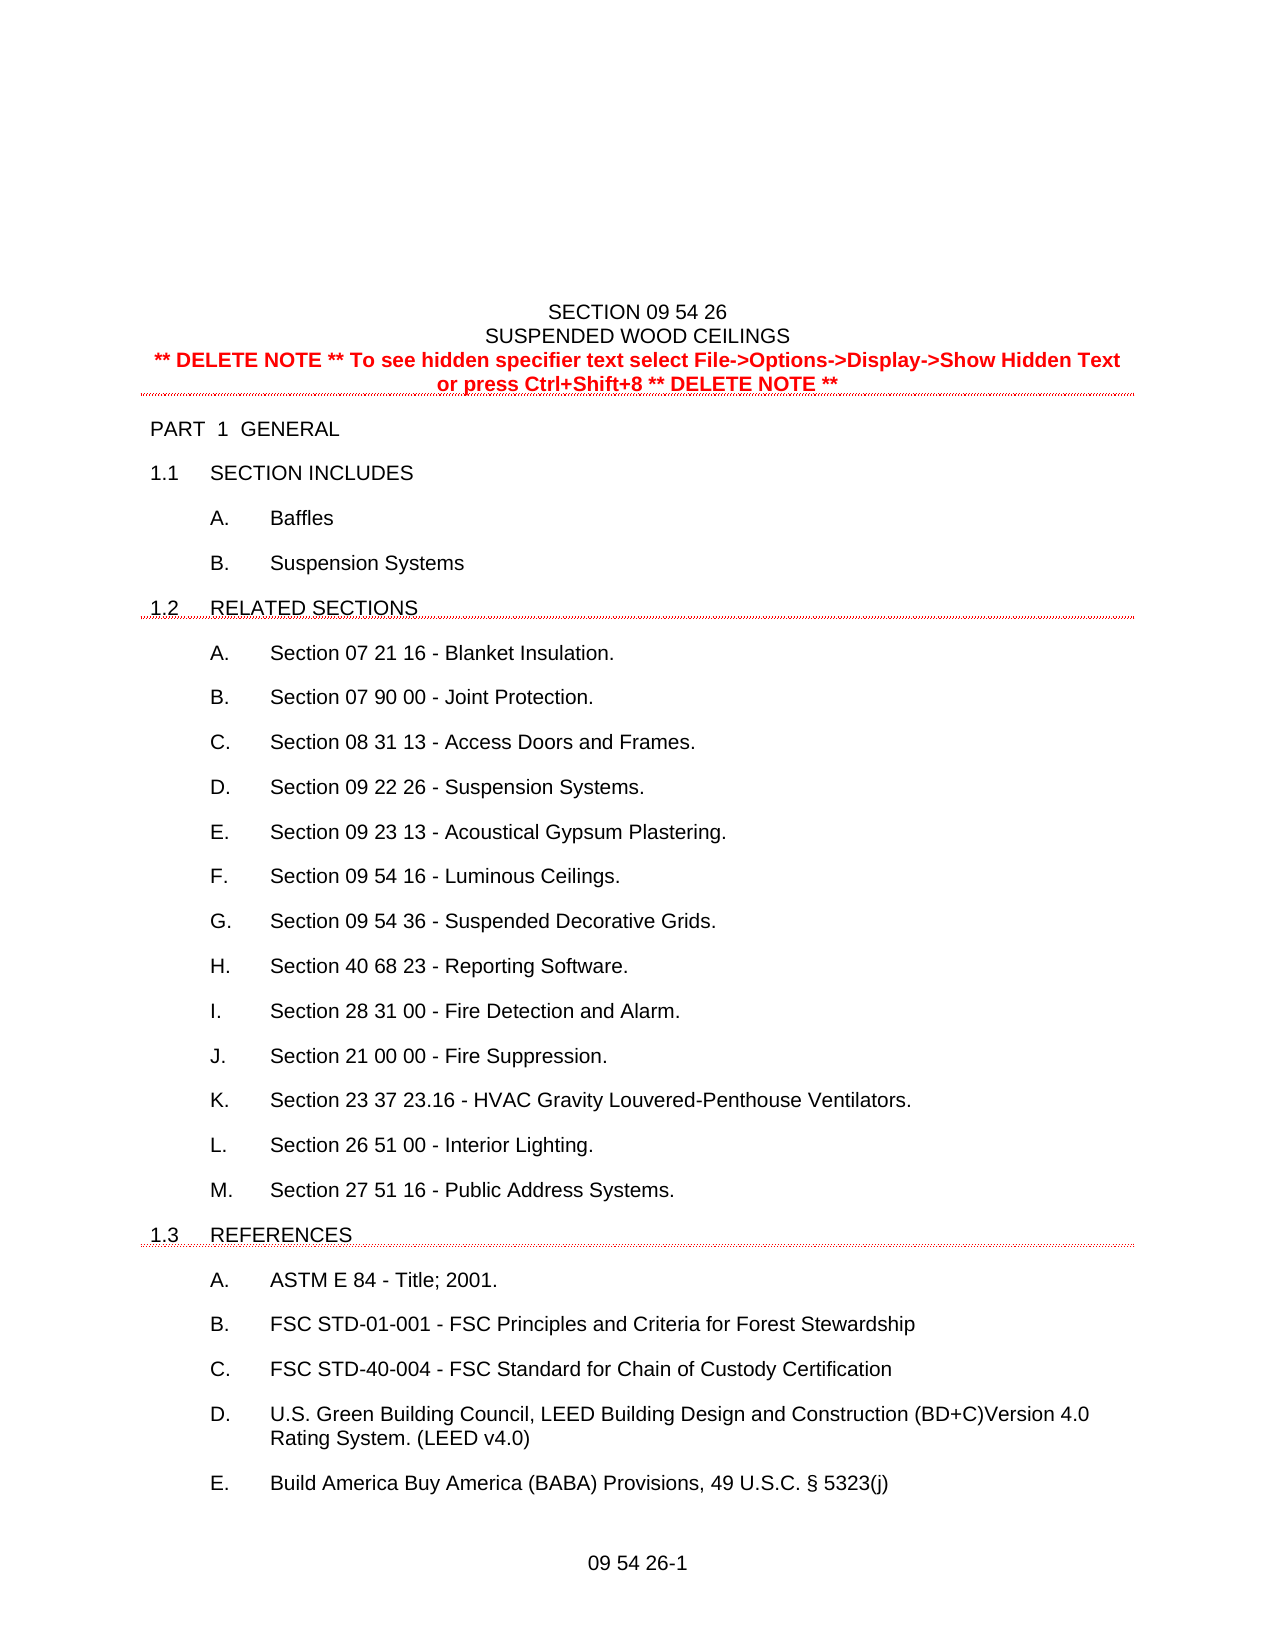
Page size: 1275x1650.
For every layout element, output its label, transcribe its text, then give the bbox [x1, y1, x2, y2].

text ASTM E 84 - Title; 2001. [210, 1267, 1125, 1291]
text RELATED SECTIONS [150, 596, 1125, 619]
text Build America Buy America (BABA) Provisions, 49 U.S.C. § 5323(j) [210, 1471, 1125, 1494]
text Section 09 54 16 - Luminous Ceilings. [210, 864, 1125, 888]
title ** DELETE NOTE ** To see hidden specifier text select File->Options->Display->Show Hidden Text or press Ctrl+Shift+8 ** DELETE NOTE ** [150, 348, 1125, 396]
text Section 21 00 00 - Fire Suppression. [210, 1043, 1125, 1067]
text Section 07 90 00 - Joint Protection. [210, 685, 1125, 709]
text Section 09 23 13 - Acoustical Gypsum Plastering. [210, 819, 1125, 843]
text Section 40 68 23 - Reporting Software. [210, 954, 1125, 978]
text U.S. Green Building Council, LEED Building Design and Construction (BD+C)Version 4.0 Rating System. (LEED v4.0) [210, 1402, 1125, 1450]
title SECTION 09 54 26 [150, 300, 1125, 324]
text Section 23 37 23.16 - HVAC Gravity Louvered-Penthouse Ventilators. [210, 1088, 1125, 1112]
text FSC STD-40-004 - FSC Standard for Chain of Custody Certification [210, 1357, 1125, 1381]
text REFERENCES [150, 1223, 1125, 1247]
text SECTION INCLUDES [150, 461, 1125, 485]
text FSC STD-01-001 - FSC Principles and Criteria for Forest Stewardship [210, 1312, 1125, 1336]
text Section 09 22 26 - Suspension Systems. [210, 775, 1125, 799]
text Section 27 51 16 - Public Address Systems. [210, 1178, 1125, 1202]
text Section 09 54 36 - Suspended Decorative Grids. [210, 909, 1125, 933]
text Section 08 31 13 - Access Doors and Frames. [210, 730, 1125, 754]
text Section 28 31 00 - Fire Detection and Alarm. [210, 999, 1125, 1023]
text Section 07 21 16 - Blanket Insulation. [210, 640, 1125, 664]
title SUSPENDED WOOD CEILINGS [150, 324, 1125, 348]
text Baffles [210, 506, 1125, 530]
text Suspension Systems [210, 551, 1125, 575]
text Section 26 51 00 - Interior Lighting. [210, 1133, 1125, 1157]
list GENERAL [150, 416, 1125, 440]
